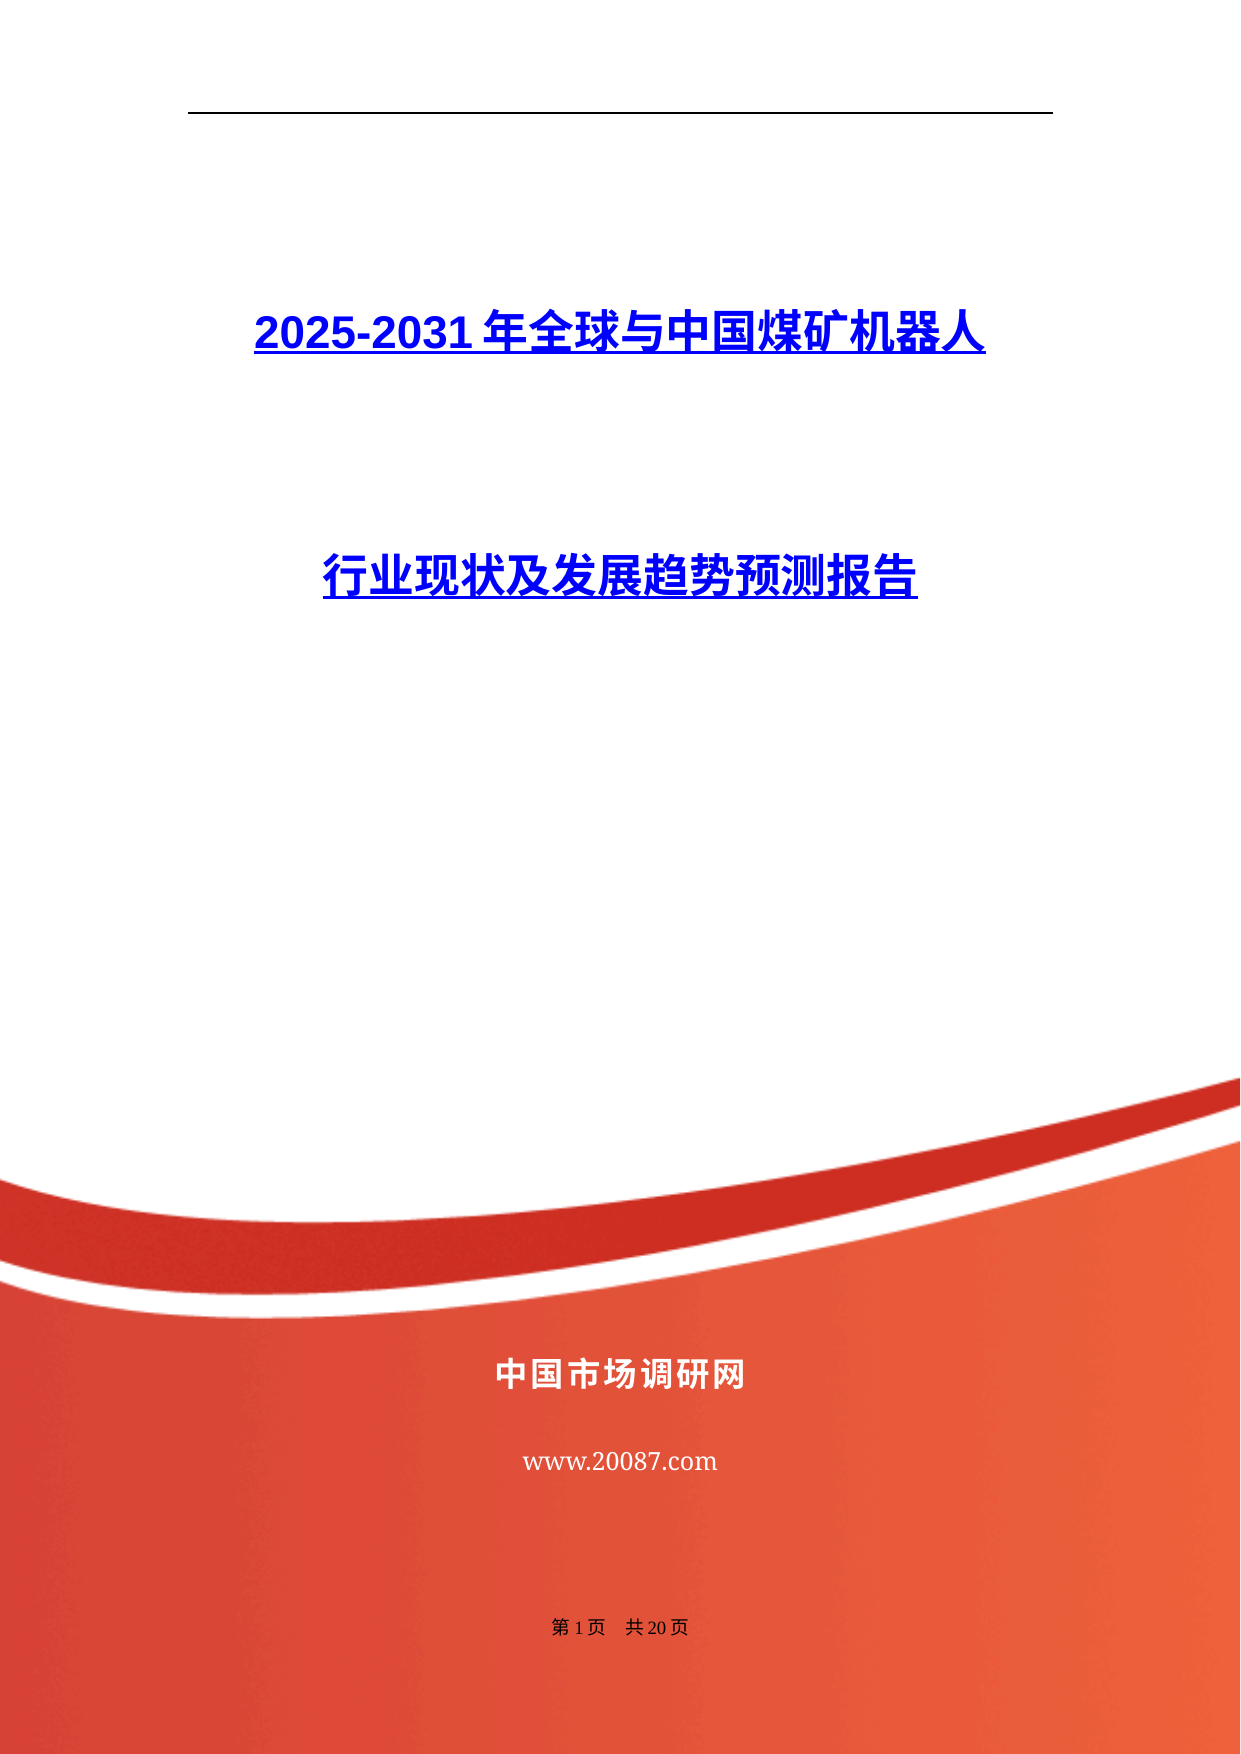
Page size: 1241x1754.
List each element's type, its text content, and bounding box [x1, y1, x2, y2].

table_header 2025-2031年全球与中国煤矿机器人行业现状及发展趋势预测报告 [188, 207, 1053, 773]
subtitle 中国市场调研网 [187, 1339, 1053, 1404]
text www.20087.com [187, 1428, 1053, 1493]
picture [0, 1006, 1241, 1754]
